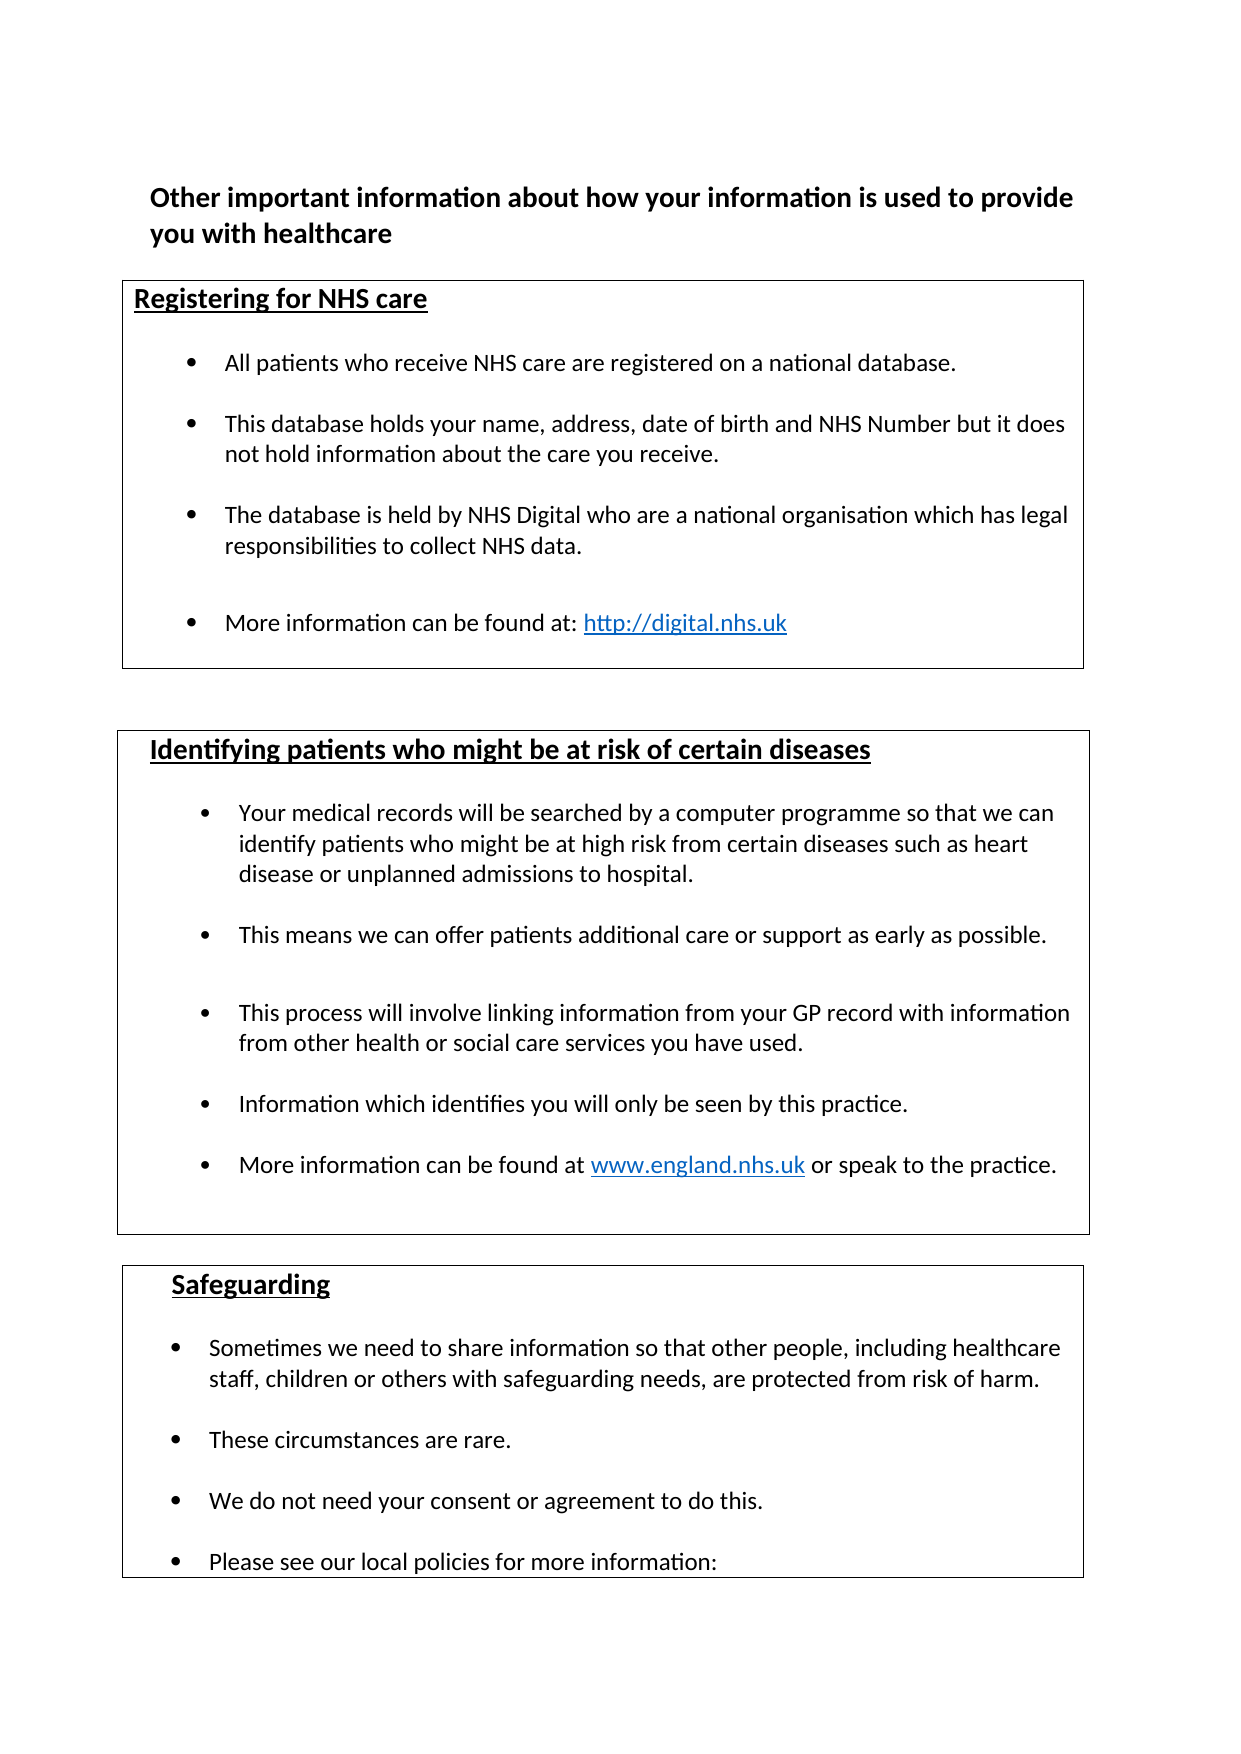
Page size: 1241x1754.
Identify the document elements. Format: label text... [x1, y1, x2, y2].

text Other important information about how your information is used to provide you with healthcare [150, 179, 1090, 250]
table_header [123, 1266, 1083, 1577]
table_header Identifying patients who might be at risk of certain diseases Your medical records will be searched by a computer programme so that we can identify patients who might be at high risk from certain diseases such as heart disease or unplanned admissions to hospital. This means we can offer patients additional care or support as early as possible. This process will involve linking information from your GP record with information from other health or social care services you have used. Information which identifies you will only be seen by this practice. More information can be found at www.england.nhs.uk or speak to the practice. [118, 731, 1089, 1234]
table_header Registering for NHS care All patients who receive NHS care are registered on a national database. This database holds your name, address, date of birth and NHS Number but it does not hold information about the care you receive. The database is held by NHS Digital who are a national organisation which has legal responsibilities to collect NHS data. More information can be found at: http://digital.nhs.uk [123, 281, 1083, 668]
